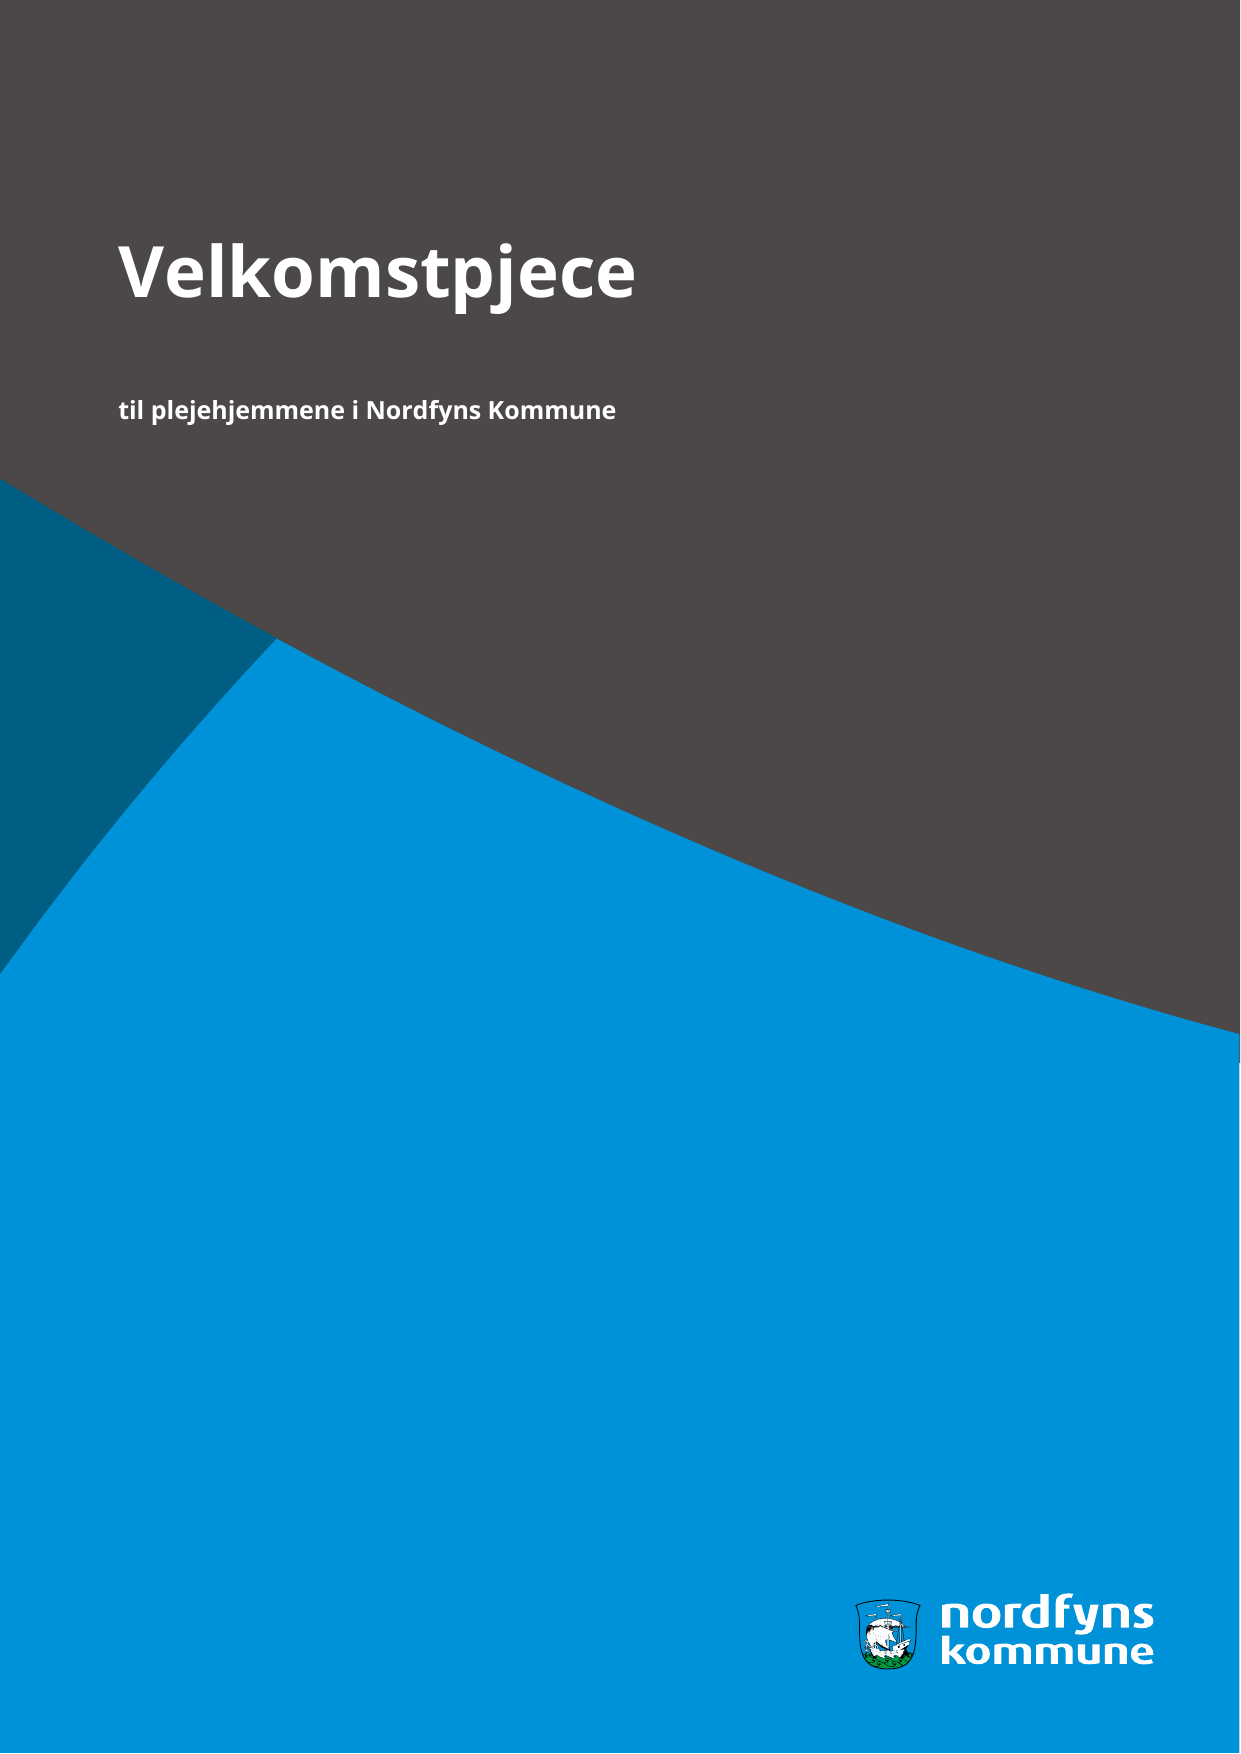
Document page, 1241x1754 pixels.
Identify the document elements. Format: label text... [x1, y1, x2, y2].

table_header Velkomstpjece til plejehjemmene i Nordfyns Kommune [118, 221, 1134, 427]
